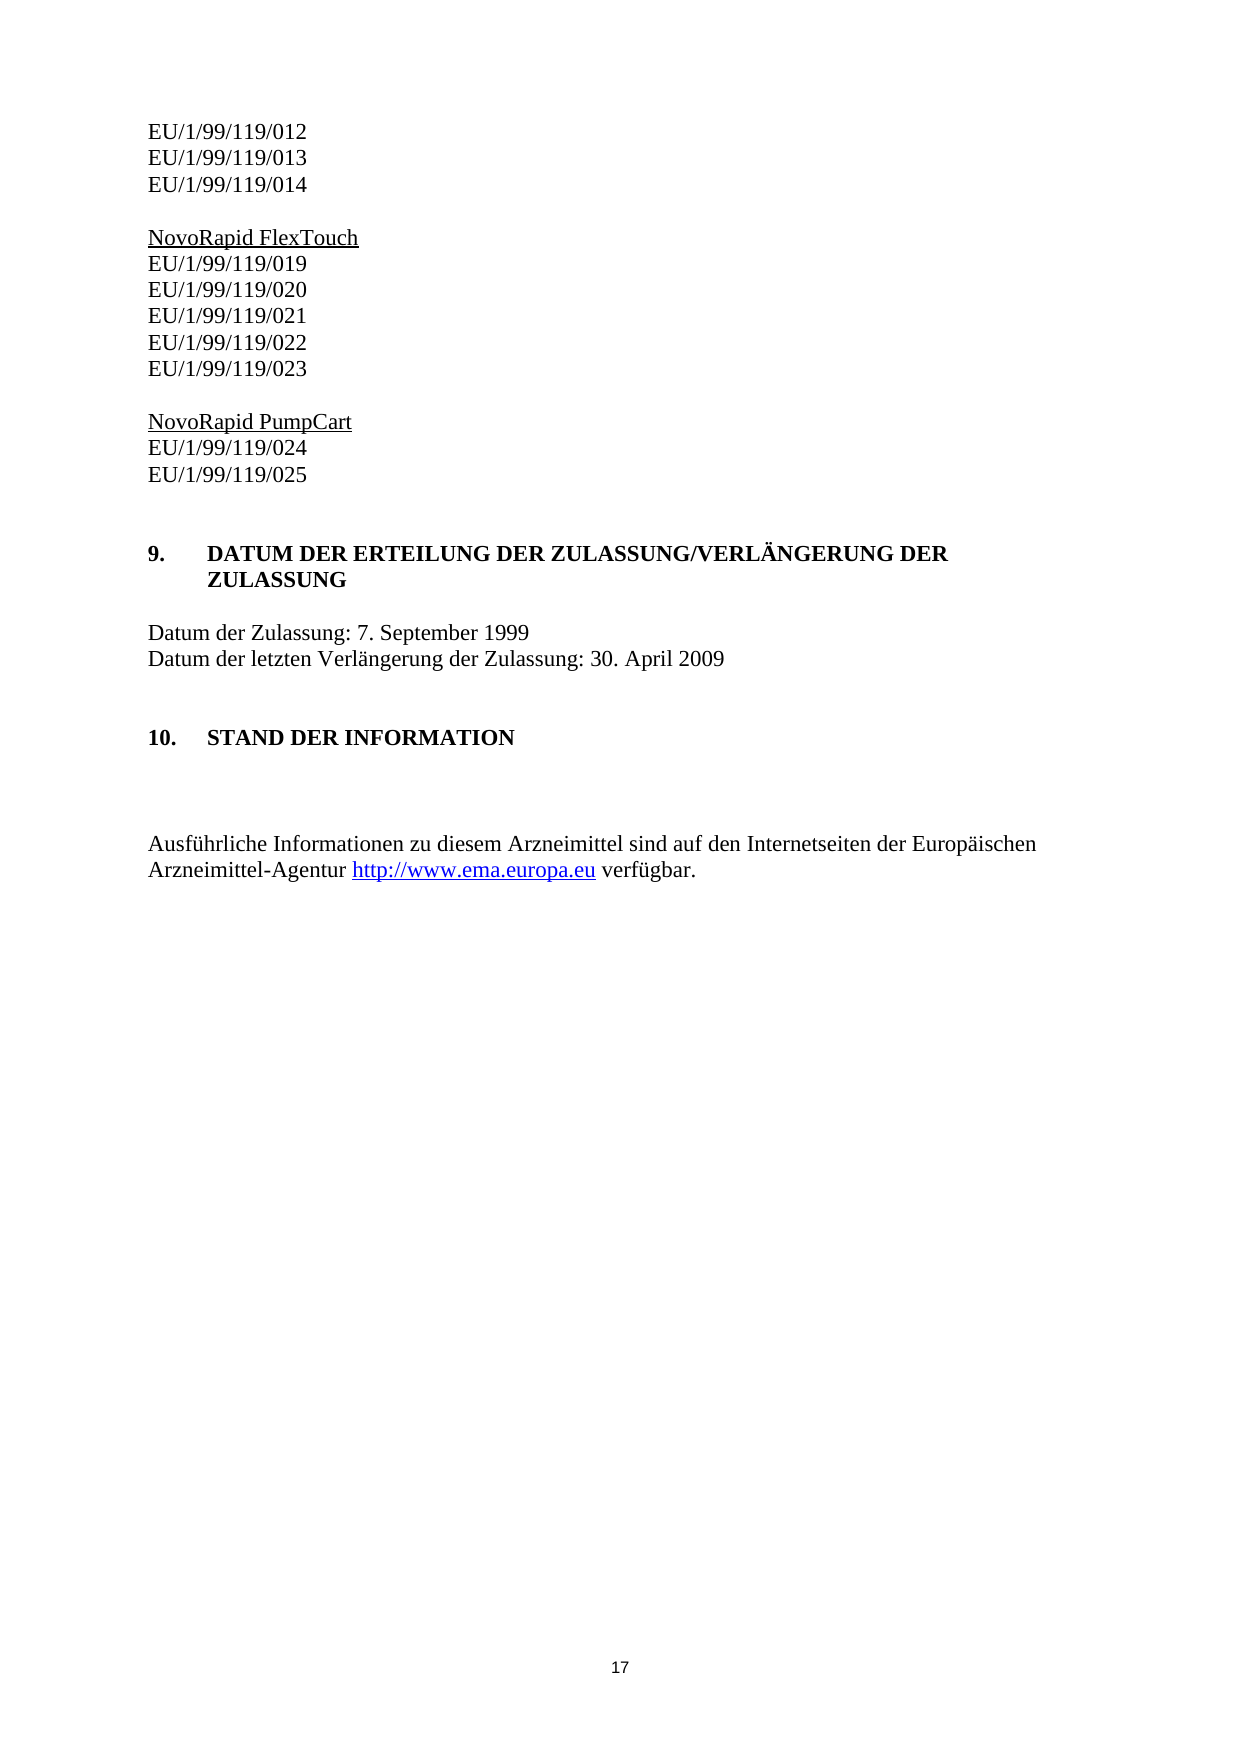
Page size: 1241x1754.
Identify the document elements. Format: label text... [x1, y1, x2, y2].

text Ausführliche Informationen zu diesem Arzneimittel sind auf den Internetseiten der Europäischen Arzneimittel-Agentur http://www.ema.europa.eu verfügbar. [148, 830, 1092, 882]
text EU/1/99/119/020 [148, 276, 1092, 303]
text EU/1/99/119/024 [148, 434, 1092, 461]
text EU/1/99/119/021 [148, 303, 1092, 329]
text EU/1/99/119/012 [148, 118, 1092, 144]
text EU/1/99/119/019 [148, 250, 1092, 276]
text 10. STAND DER INFORMATION [148, 724, 1092, 751]
text EU/1/99/119/022 [148, 329, 1092, 355]
text EU/1/99/119/025 [148, 461, 1092, 487]
text NovoRapid PumpCart [148, 408, 1092, 434]
text Datum der Zulassung: 7. September 1999 [148, 619, 1092, 645]
text EU/1/99/119/023 [148, 355, 1092, 382]
text EU/1/99/119/014 [148, 171, 1092, 197]
text NovoRapid FlexTouch [148, 223, 1092, 250]
text Datum der letzten Verlängerung der Zulassung: 30. April 2009 [148, 645, 1092, 672]
text EU/1/99/119/013 [148, 144, 1092, 171]
text 9. DATUM DER ERTEILUNG DER ZULASSUNG/VERLÄNGERUNG DER ZULASSUNG [148, 540, 1092, 592]
